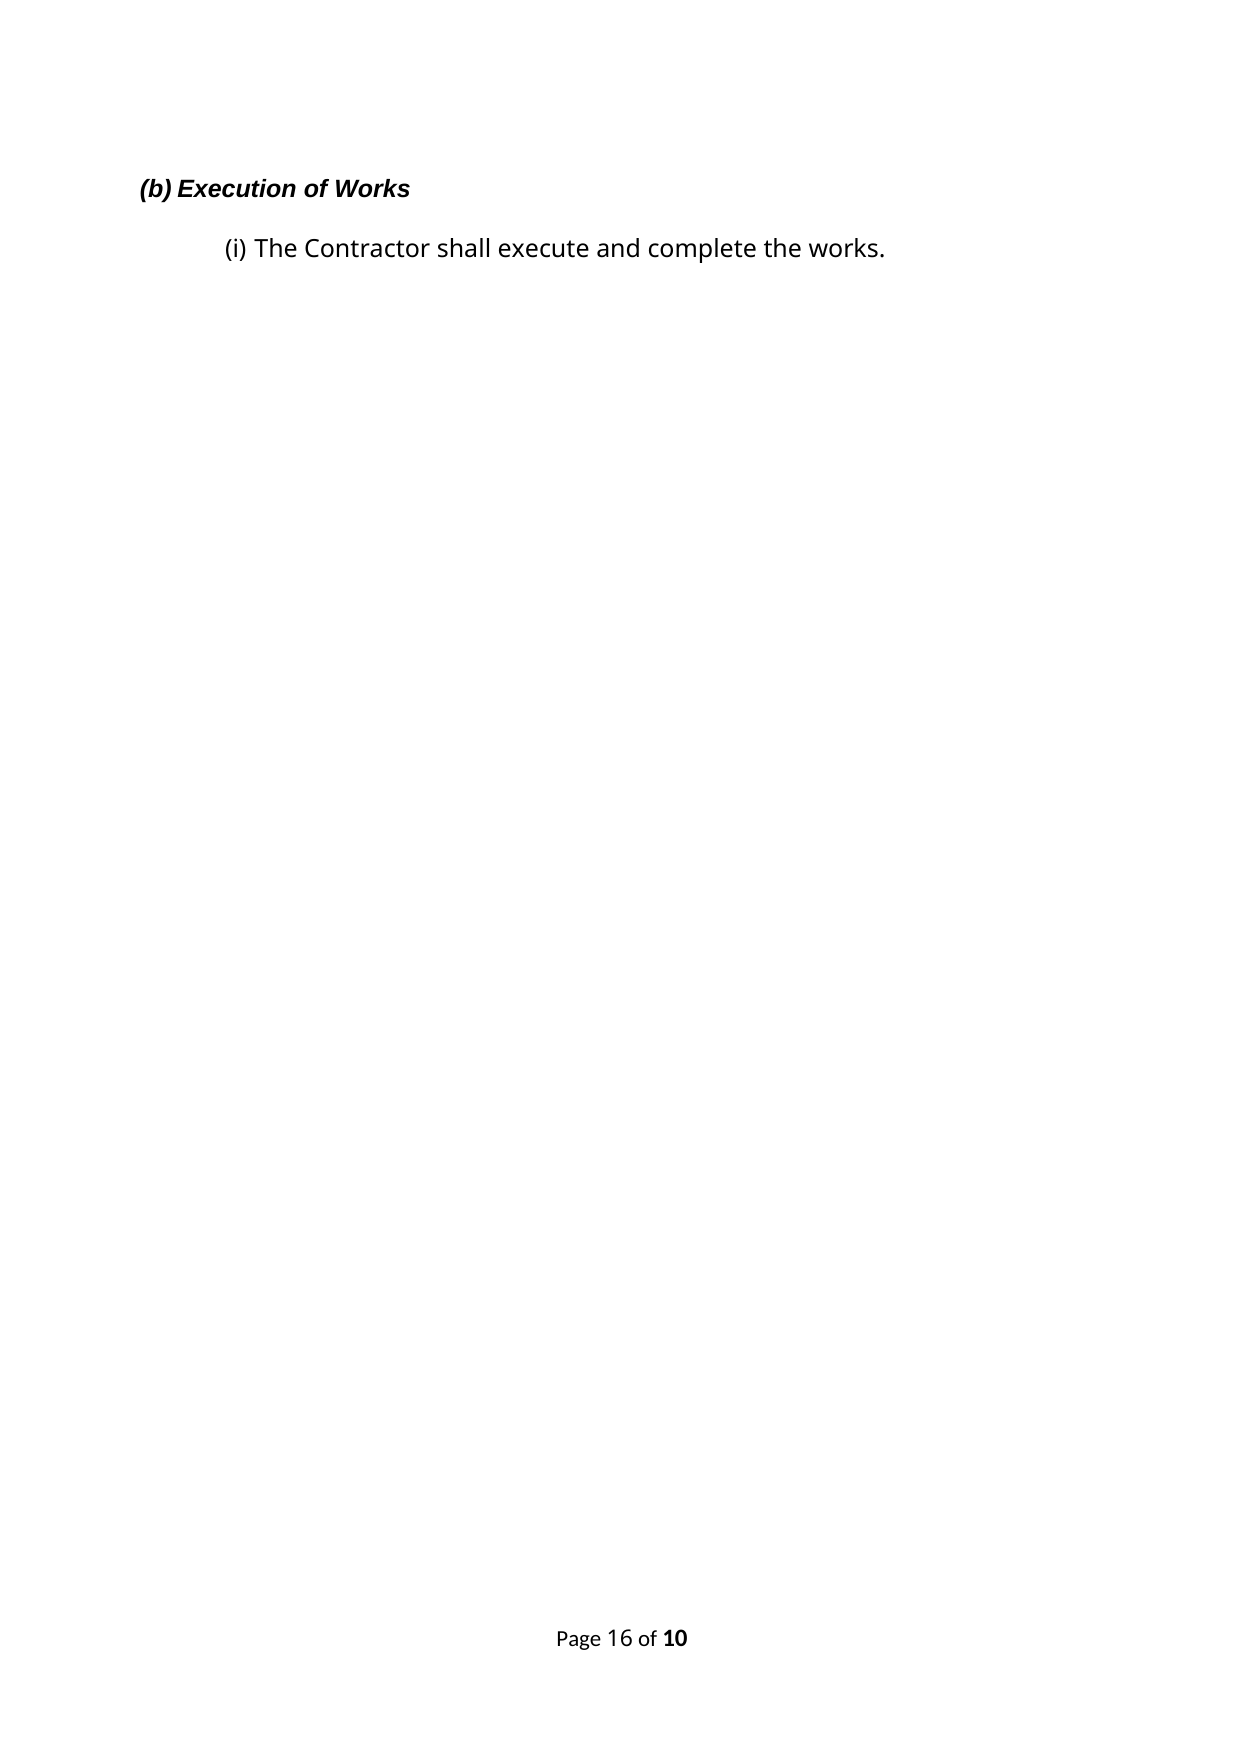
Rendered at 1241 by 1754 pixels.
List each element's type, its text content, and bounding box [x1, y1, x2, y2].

subtitle Execution of Works [139, 174, 1167, 202]
list The Contractor shall execute and complete the works. [225, 231, 1167, 265]
